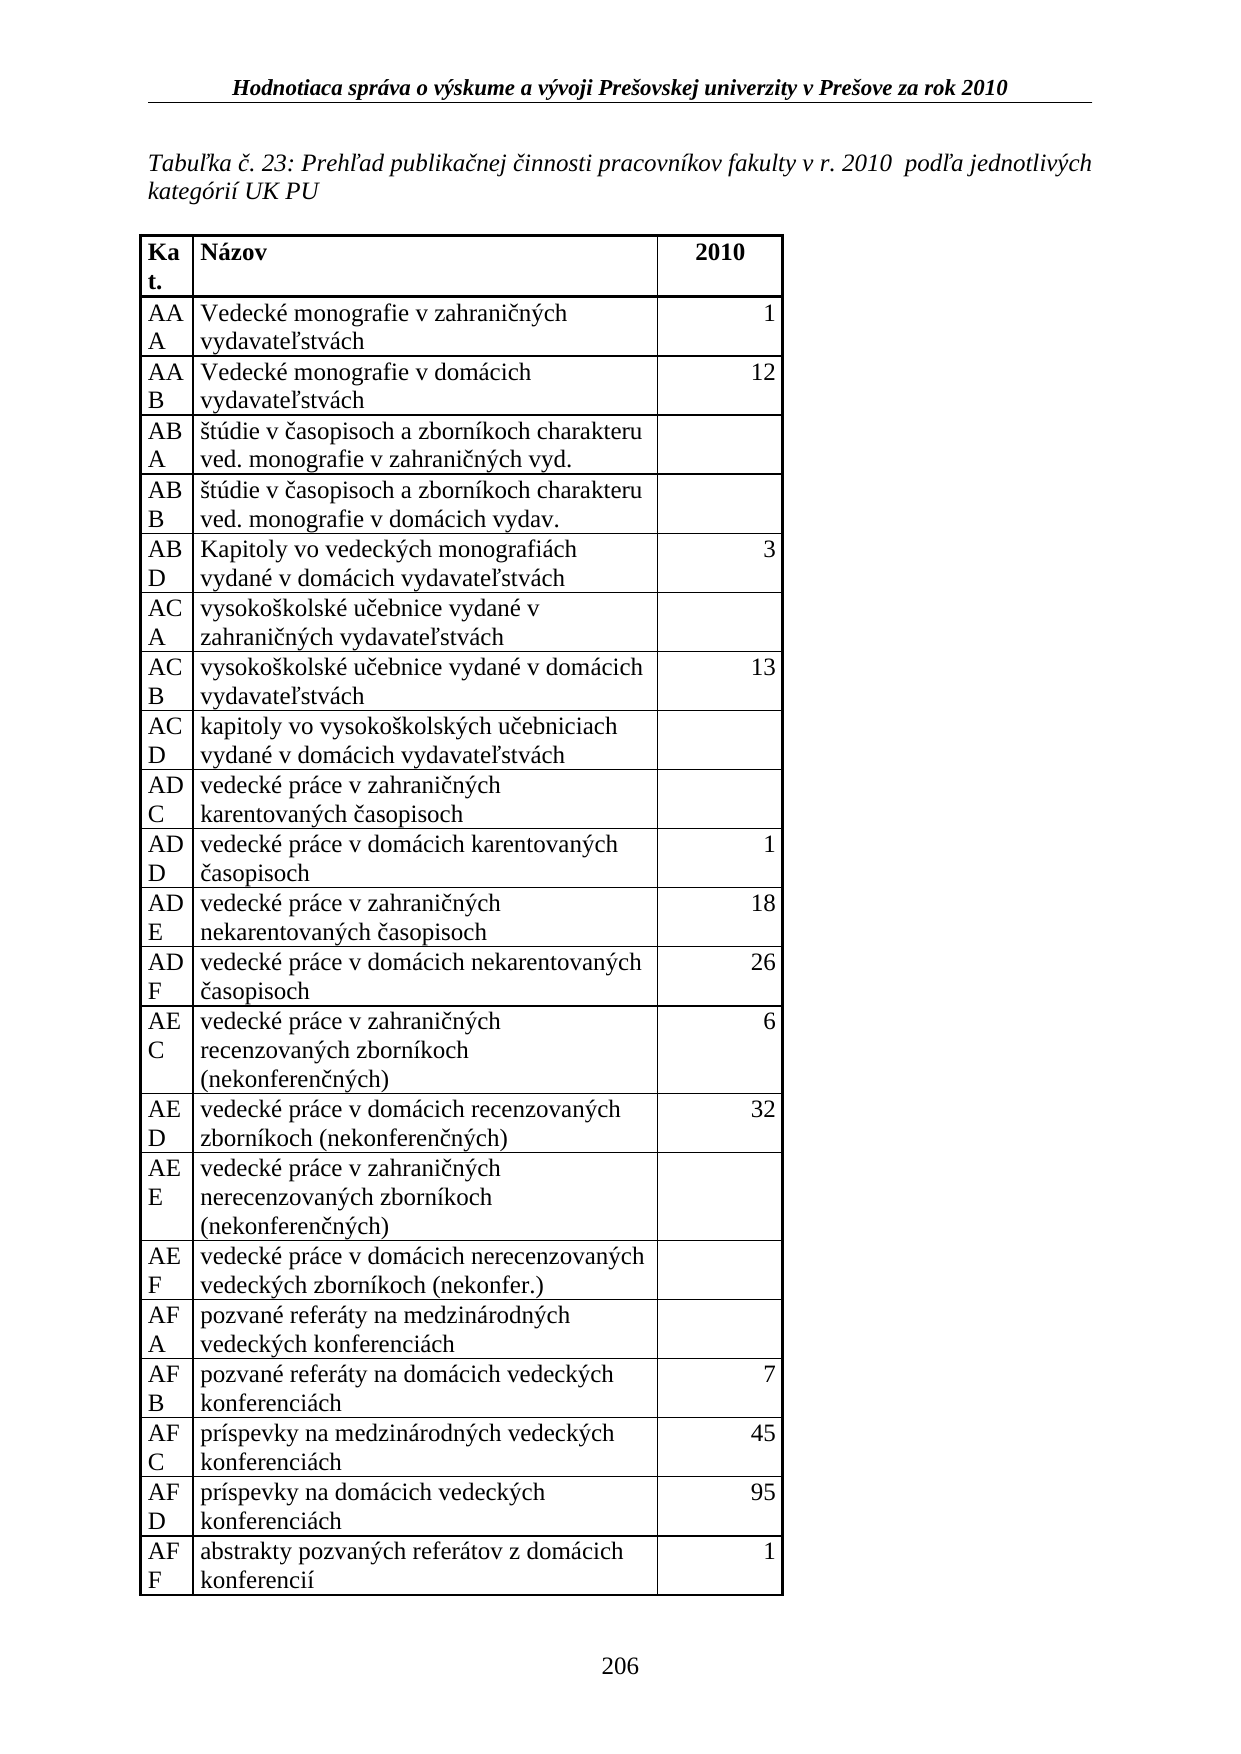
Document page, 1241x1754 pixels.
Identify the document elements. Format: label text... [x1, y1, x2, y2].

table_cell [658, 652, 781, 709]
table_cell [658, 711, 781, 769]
text Tabuľka č. 23: Prehľad publikačnej činnosti pracovníkov fakulty v r. 2010 podľa jednotlivých kategórií UK PU [148, 148, 1092, 205]
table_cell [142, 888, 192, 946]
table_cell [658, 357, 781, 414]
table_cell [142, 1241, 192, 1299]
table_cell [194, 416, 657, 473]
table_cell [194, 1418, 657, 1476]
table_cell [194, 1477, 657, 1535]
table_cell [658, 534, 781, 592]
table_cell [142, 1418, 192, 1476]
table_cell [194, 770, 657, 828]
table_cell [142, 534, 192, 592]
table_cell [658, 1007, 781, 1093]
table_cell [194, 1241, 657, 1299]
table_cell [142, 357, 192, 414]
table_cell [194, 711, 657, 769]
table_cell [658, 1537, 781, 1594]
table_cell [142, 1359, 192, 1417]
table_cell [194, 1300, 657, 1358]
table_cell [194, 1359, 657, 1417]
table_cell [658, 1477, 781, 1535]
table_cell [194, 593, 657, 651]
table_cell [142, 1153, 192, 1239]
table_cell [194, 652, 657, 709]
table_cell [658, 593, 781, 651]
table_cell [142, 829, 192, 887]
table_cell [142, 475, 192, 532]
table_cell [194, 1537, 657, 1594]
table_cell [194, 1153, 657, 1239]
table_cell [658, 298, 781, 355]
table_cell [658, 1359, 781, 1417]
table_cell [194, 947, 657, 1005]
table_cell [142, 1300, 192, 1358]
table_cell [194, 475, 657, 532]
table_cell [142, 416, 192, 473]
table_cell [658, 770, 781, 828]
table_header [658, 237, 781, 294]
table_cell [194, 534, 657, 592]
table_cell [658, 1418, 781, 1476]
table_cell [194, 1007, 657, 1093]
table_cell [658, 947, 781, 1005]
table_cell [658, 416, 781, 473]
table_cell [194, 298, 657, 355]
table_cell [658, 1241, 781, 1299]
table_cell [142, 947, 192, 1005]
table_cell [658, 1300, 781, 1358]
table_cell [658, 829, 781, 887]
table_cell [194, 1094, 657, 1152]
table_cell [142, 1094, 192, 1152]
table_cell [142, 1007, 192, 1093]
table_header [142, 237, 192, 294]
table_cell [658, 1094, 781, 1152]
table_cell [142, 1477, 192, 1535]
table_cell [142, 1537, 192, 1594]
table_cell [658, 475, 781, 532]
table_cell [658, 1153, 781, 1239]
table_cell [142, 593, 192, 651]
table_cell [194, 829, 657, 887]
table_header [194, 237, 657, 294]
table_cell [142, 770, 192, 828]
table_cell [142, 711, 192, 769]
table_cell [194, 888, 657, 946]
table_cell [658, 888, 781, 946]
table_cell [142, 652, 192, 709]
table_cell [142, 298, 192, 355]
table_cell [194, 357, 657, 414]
